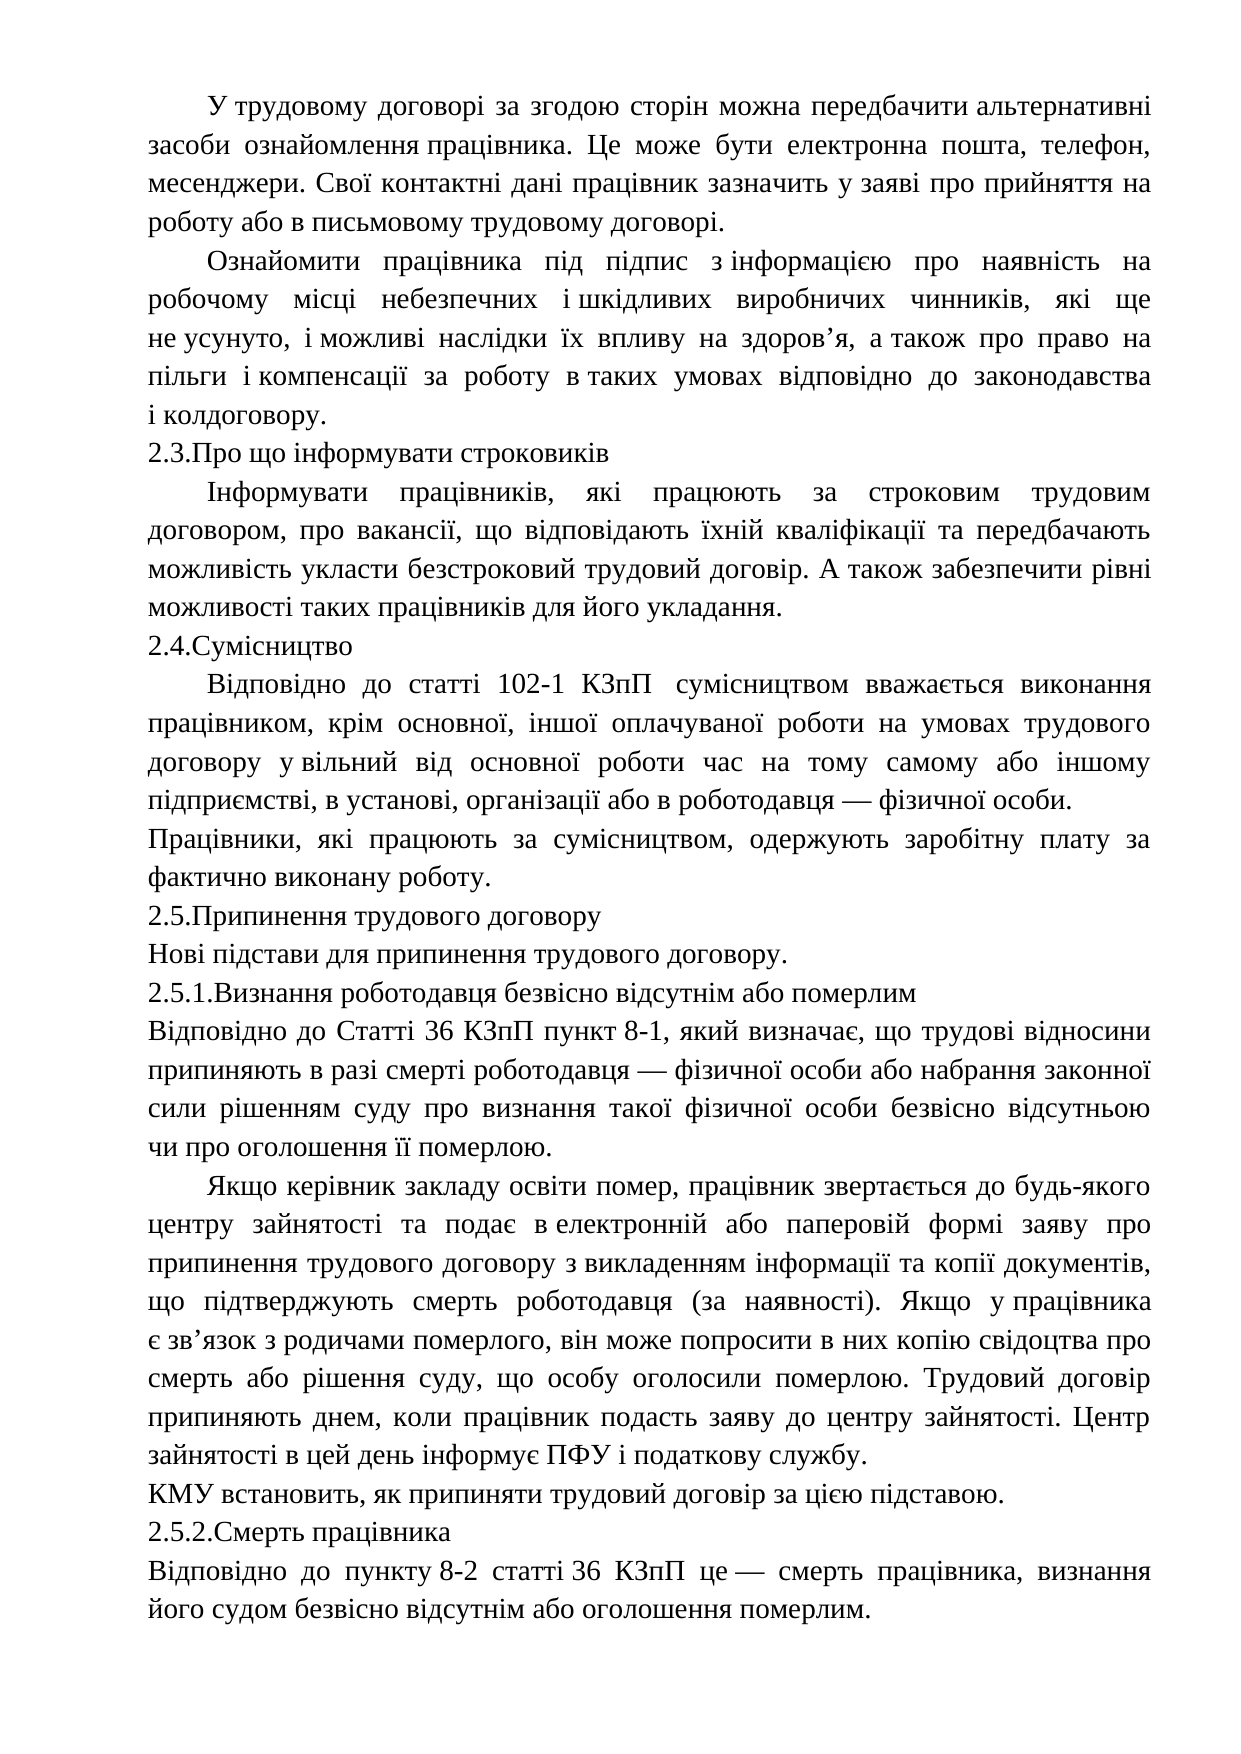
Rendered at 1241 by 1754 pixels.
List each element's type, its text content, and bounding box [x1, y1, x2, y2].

text Якщо керівник закладу освіти помер, працівник звертається до будь-якого центру зайнятості та подає в електронній або паперовій формі заяву про припинення трудового договору з викладенням інформації та копії документів, що підтверджують смерть роботодавця (за наявності). Якщо у працівника є зв’язок з родичами померлого, він може попросити в них копію свідоцтва про смерть або рішення суду, що особу оголосили померлою. Трудовий договір припиняють днем, коли працівник подасть заяву до центру зайнятості. Центр зайнятості в цей день інформує ПФУ і податкову службу. [148, 1168, 1152, 1471]
text Відповідно до пункту 8-2 статті 36 КЗпП це — смерть працівника, визнання його судом безвісно відсутнім або оголошення померлим. [148, 1553, 1152, 1625]
text Відповідно до Статті 36 КЗпП пункт 8-1, який визначає, що трудові відносини припиняють в разі смерті роботодавця — фізичної особи або набрання законної сили рішенням суду про визнання такої фізичної особи безвісно відсутньою чи про оголошення її померлою. [148, 1013, 1152, 1163]
text Працівники, які працюють за сумісництвом, одержують заробітну плату за фактично виконану роботу. [148, 821, 1152, 893]
text 2.3.Про що інформувати строковиків [148, 435, 1152, 469]
text У трудовому договорі за згодою сторін можна передбачити альтернативні засоби ознайомлення працівника. Це може бути електронна пошта, телефон, месенджери. Свої контактні дані працівник зазначить у заяві про прийняття на роботу або в письмовому трудовому договорі. [148, 88, 1152, 238]
text Нові підстави для припинення трудового договору. [148, 936, 1152, 970]
text 2.5.2.Смерть працівника [148, 1514, 1152, 1548]
text КМУ встановить, як припиняти трудовий договір за цією підставою. [148, 1476, 1152, 1509]
text Інформувати працівників, які працюють за строковим трудовим договором, про вакансії, що відповідають їхній кваліфікації та передбачають можливість укласти безстроковий трудовий договір. А також забезпечити рівні можливості таких працівників для його укладання. [148, 474, 1152, 623]
text Відповідно до статті 102-1 КЗпП сумісництвом вважається виконання працівником, крім основної, іншої оплачуваної роботи на умовах трудового договору у вільний від основної роботи час на тому самому або іншому підприємстві, в установі, організації або в роботодавця — фізичної особи. [148, 667, 1152, 816]
text 2.4.Сумісництво [148, 628, 1152, 662]
text Ознайомити працівника під підпис з інформацією про наявність на робочому місці небезпечних і шкідливих виробничих чинників, які ще не усунуто, і можливі наслідки їх впливу на здоров’я, а також про право на пільги і компенсації за роботу в таких умовах відповідно до законодавства і колдоговору. [148, 243, 1152, 430]
text 2.5.1.Визнання роботодавця безвісно відсутнім або померлим [148, 975, 1152, 1008]
text 2.5.Припинення трудового договору [148, 898, 1152, 931]
